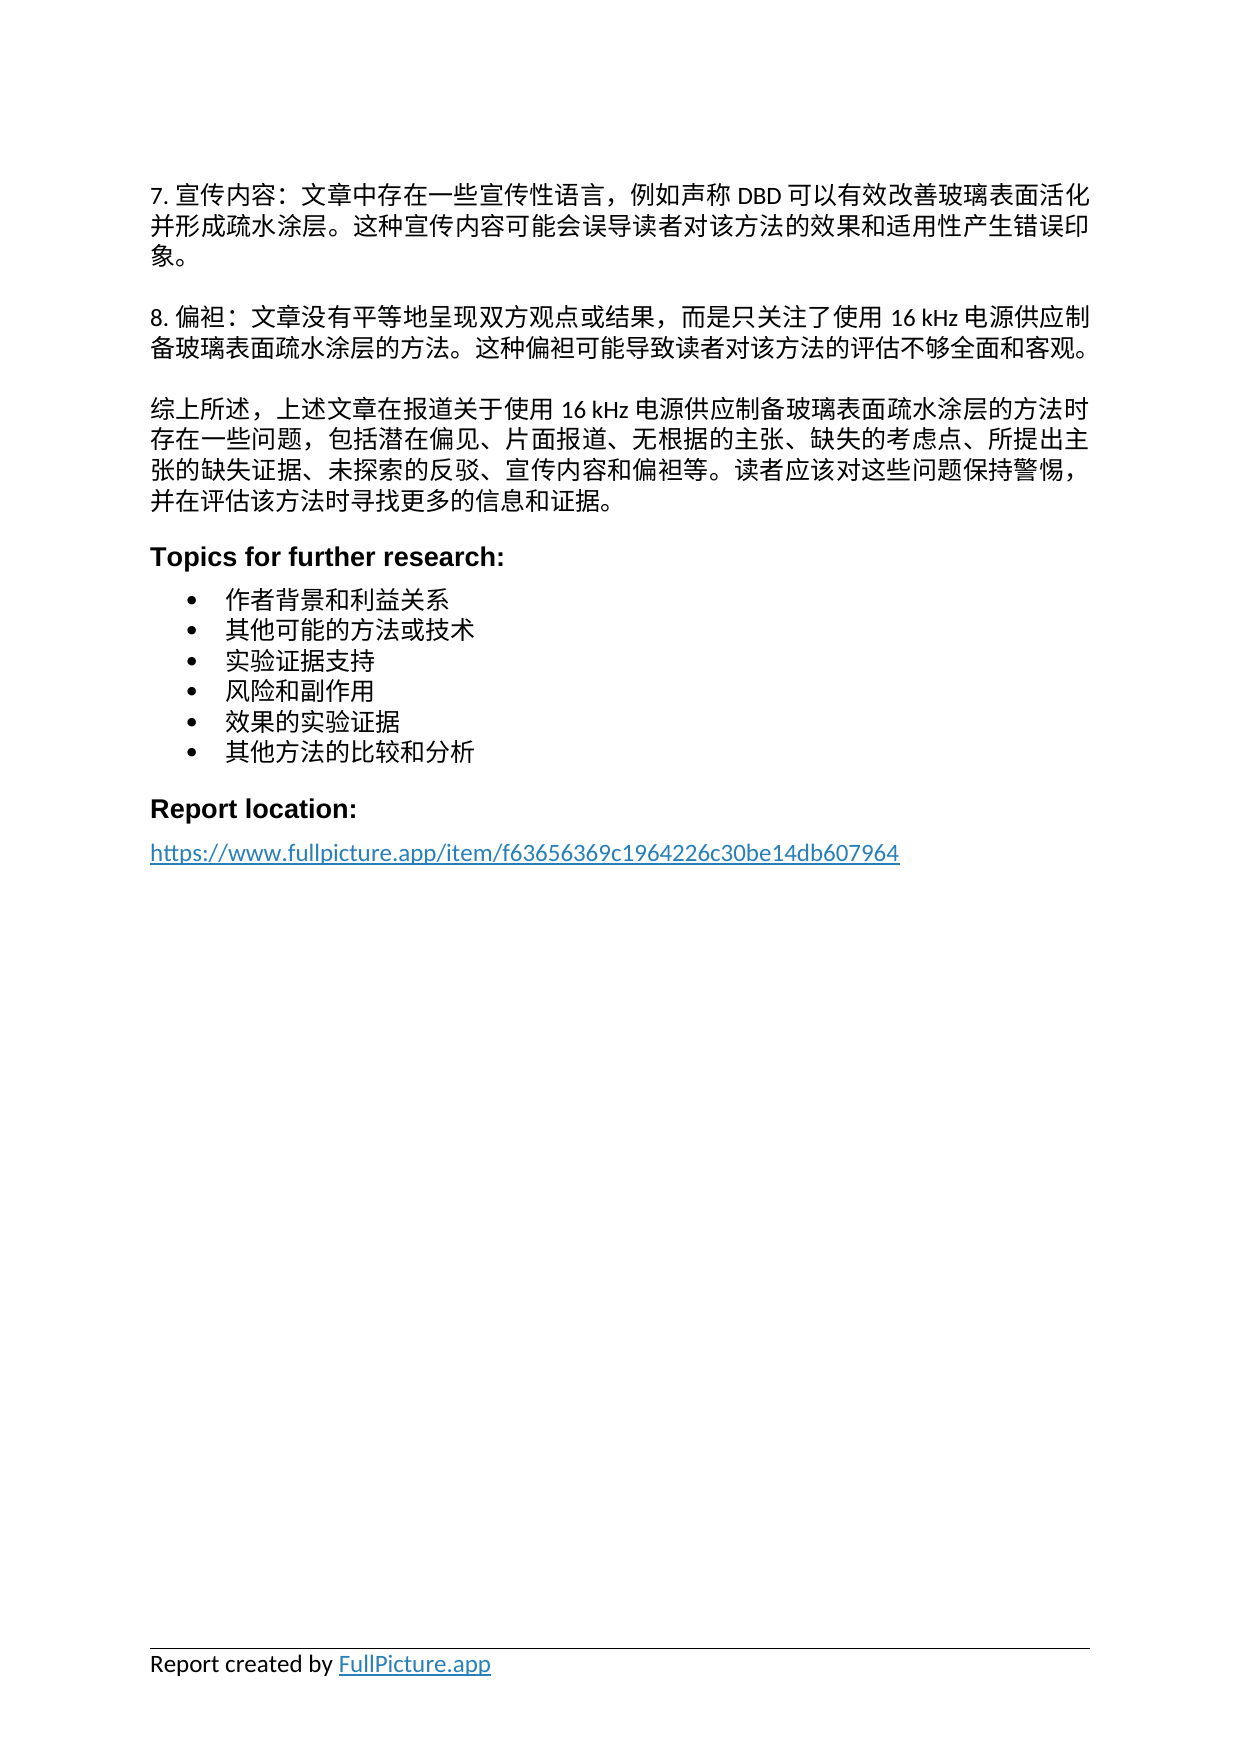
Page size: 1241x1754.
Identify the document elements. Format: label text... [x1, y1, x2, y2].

text 8. 偏袒：文章没有平等地呈现双方观点或结果，而是只关注了使用16 kHz电源供应制备玻璃表面疏水涂层的方法。这种偏袒可能导致读者对该方法的评估不够全面和客观。 [150, 303, 1090, 364]
list 效果的实验证据 [187, 707, 1090, 738]
subtitle Report location: [150, 793, 1090, 824]
text 综上所述，上述文章在报道关于使用16 kHz电源供应制备玻璃表面疏水涂层的方法时存在一些问题，包括潜在偏见、片面报道、无根据的主张、缺失的考虑点、所提出主张的缺失证据、未探索的反驳、宣传内容和偏袒等。读者应该对这些问题保持警惕，并在评估该方法时寻找更多的信息和证据。 [150, 394, 1090, 516]
text https://www.fullpicture.app/item/f63656369c1964226c30be14db607964 [150, 837, 1090, 867]
text 7. 宣传内容：文章中存在一些宣传性语言，例如声称DBD可以有效改善玻璃表面活化并形成疏水涂层。这种宣传内容可能会误导读者对该方法的效果和适用性产生错误印象。 [150, 181, 1090, 272]
list 其他可能的方法或技术 [187, 616, 1090, 646]
list 风险和副作用 [187, 677, 1090, 707]
subtitle Topics for further research: [150, 541, 1090, 572]
list 作者背景和利益关系 [187, 585, 1090, 616]
list 实验证据支持 [187, 646, 1090, 677]
list 其他方法的比较和分析 [187, 738, 1090, 768]
